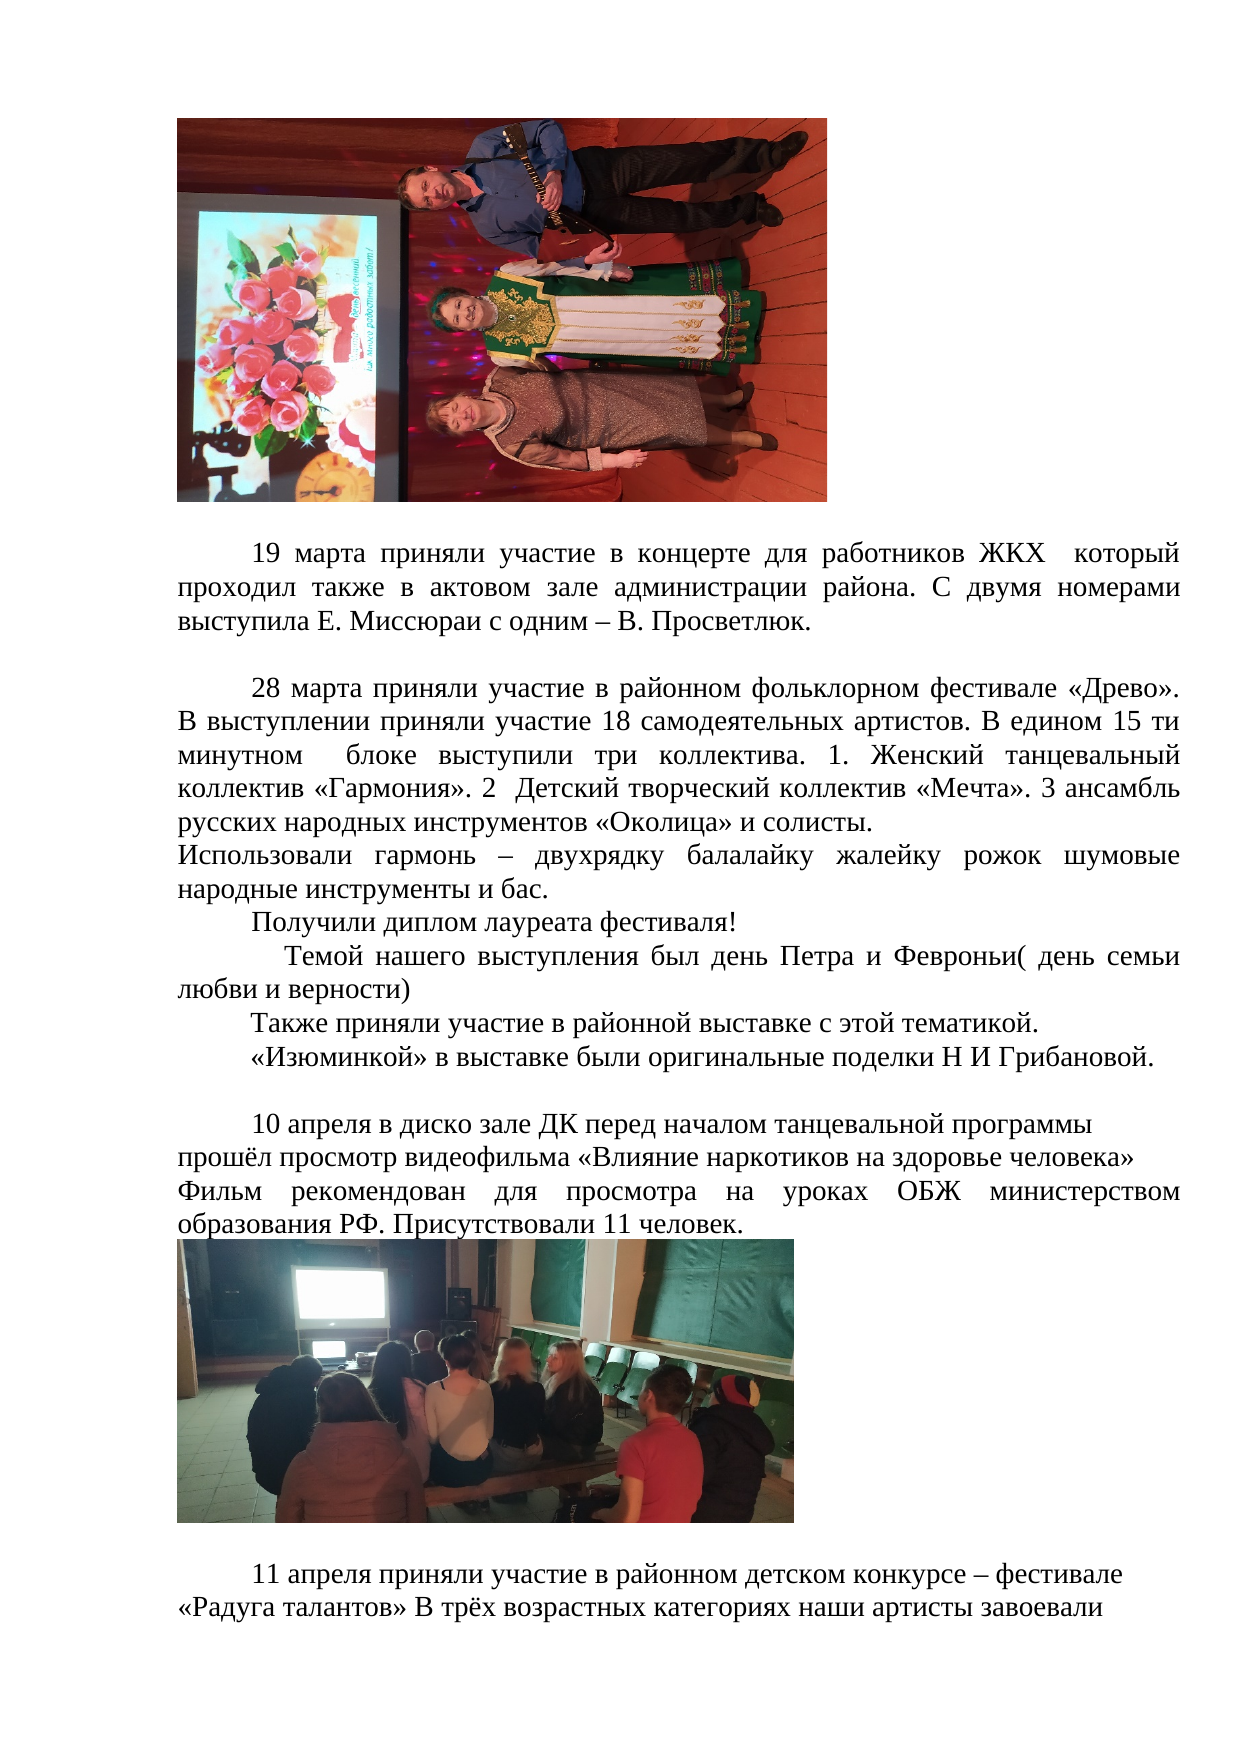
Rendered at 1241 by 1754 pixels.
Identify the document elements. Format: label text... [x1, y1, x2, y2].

text Также приняли участие в районной выставке с этой тематикой. [177, 1005, 1181, 1039]
picture [177, 1239, 794, 1523]
text 28 марта приняли участие в районном фольклорном фестивале «Древо». В выступлении приняли участие 18 самодеятельных артистов. В едином 15 ти минутном блоке выступили три коллектива. 1. Женский танцевальный коллектив «Гармония». 2 Детский творческий коллектив «Мечта». 3 ансамбль русских народных инструментов «Околица» и солисты. [177, 670, 1181, 837]
text прошёл просмотр видеофильма «Влияние наркотиков на здоровье человека» [177, 1139, 1181, 1173]
text «Изюминкой» в выставке были оригинальные поделки Н И Грибановой. [177, 1039, 1181, 1072]
text «Радуга талантов» В трёх возрастных категориях наши артисты завоевали [177, 1589, 1181, 1623]
text Фильм рекомендован для просмотра на уроках ОБЖ министерством образования РФ. Присутствовали 11 человек. [177, 1173, 1181, 1240]
picture [177, 118, 828, 502]
text 10 апреля в диско зале ДК перед началом танцевальной программы [177, 1106, 1181, 1139]
text 19 марта приняли участие в концерте для работников ЖКХ который проходил также в актовом зале администрации района. С двумя номерами выступила Е. Миссюраи с одним – В. Просветлюк. [177, 536, 1181, 636]
text Темой нашего выступления был день Петра и Февроньи( день семьи любви и верности) [177, 938, 1181, 1005]
text Использовали гармонь – двухрядку балалайку жалейку рожок шумовые народные инструменты и бас. [177, 837, 1181, 904]
text Получили диплом лауреата фестиваля! [177, 904, 1181, 938]
text 11 апреля приняли участие в районном детском конкурсе – фестивале [177, 1556, 1181, 1589]
